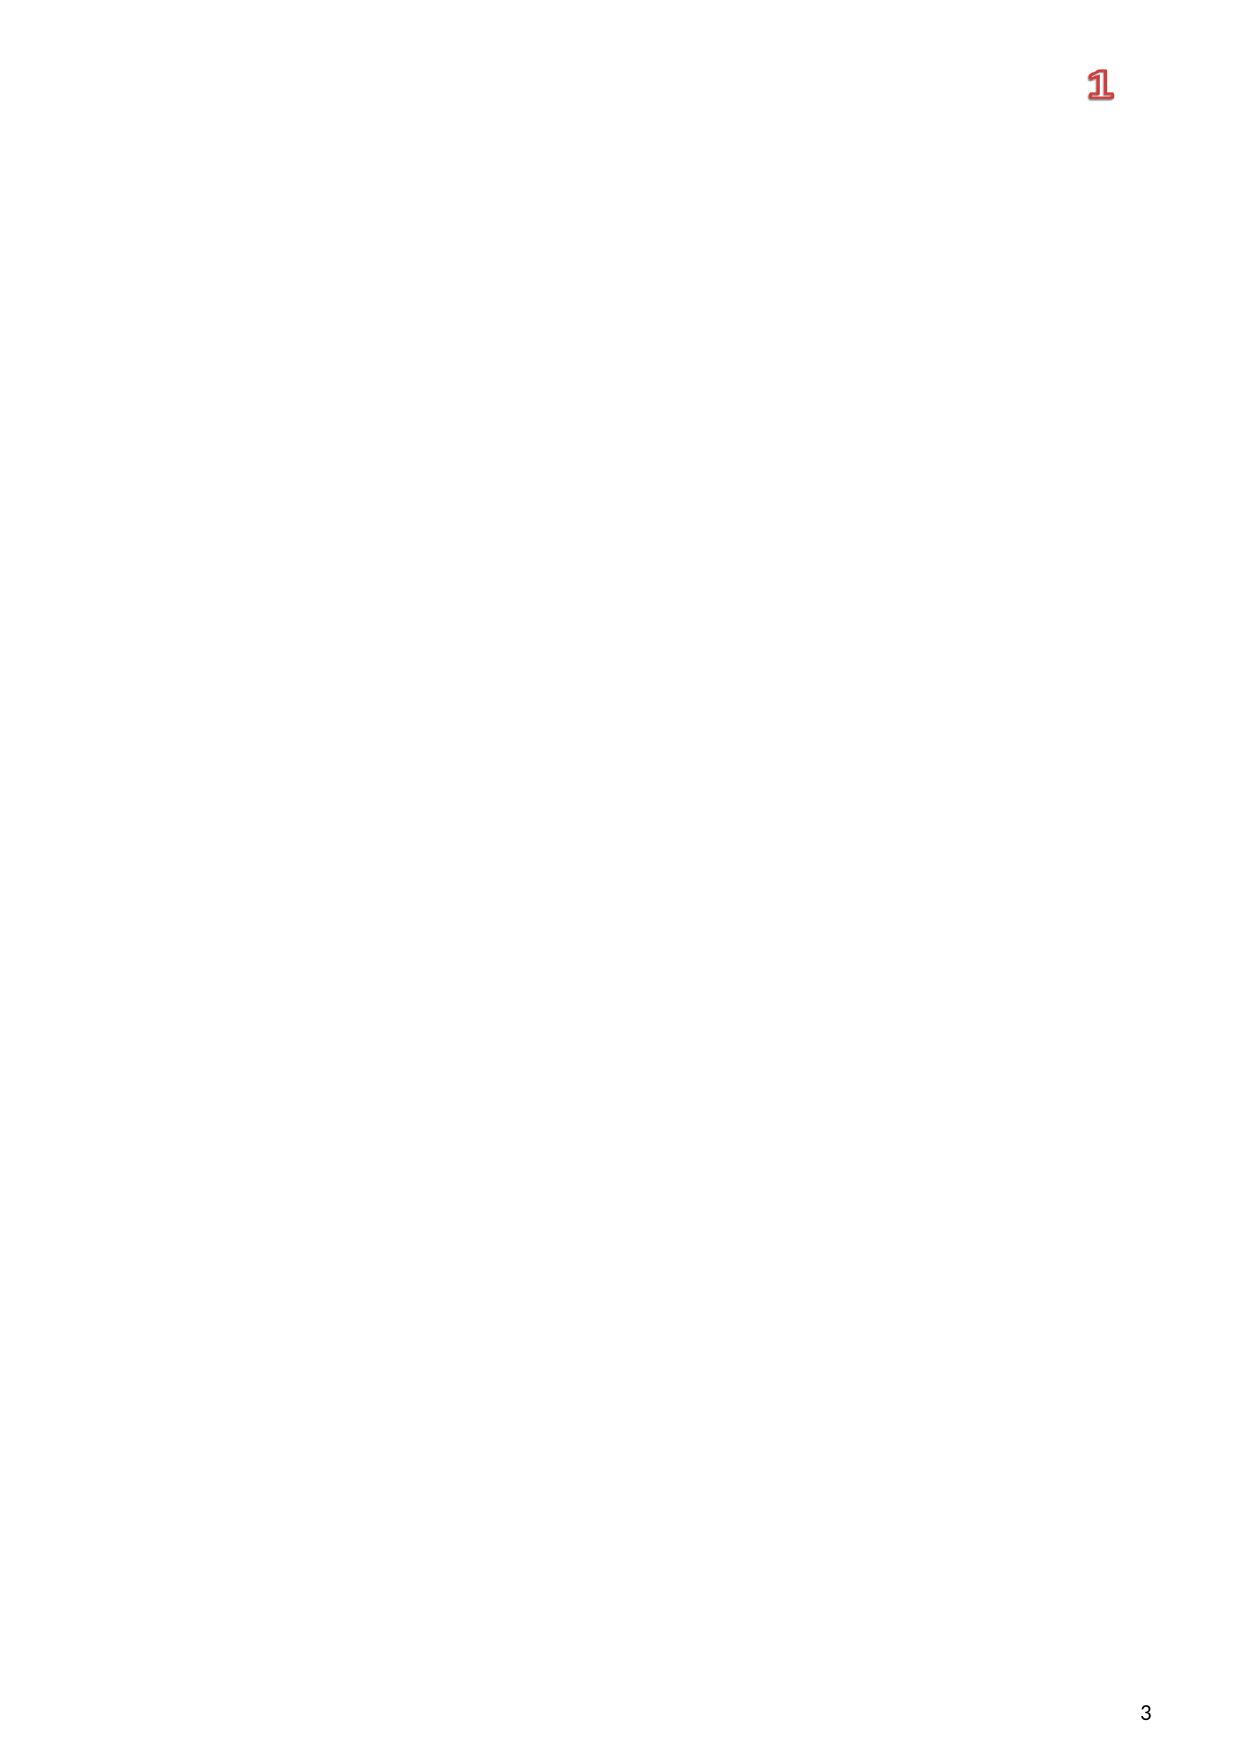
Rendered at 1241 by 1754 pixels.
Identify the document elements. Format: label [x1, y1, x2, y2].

picture [1047, 44, 1152, 139]
